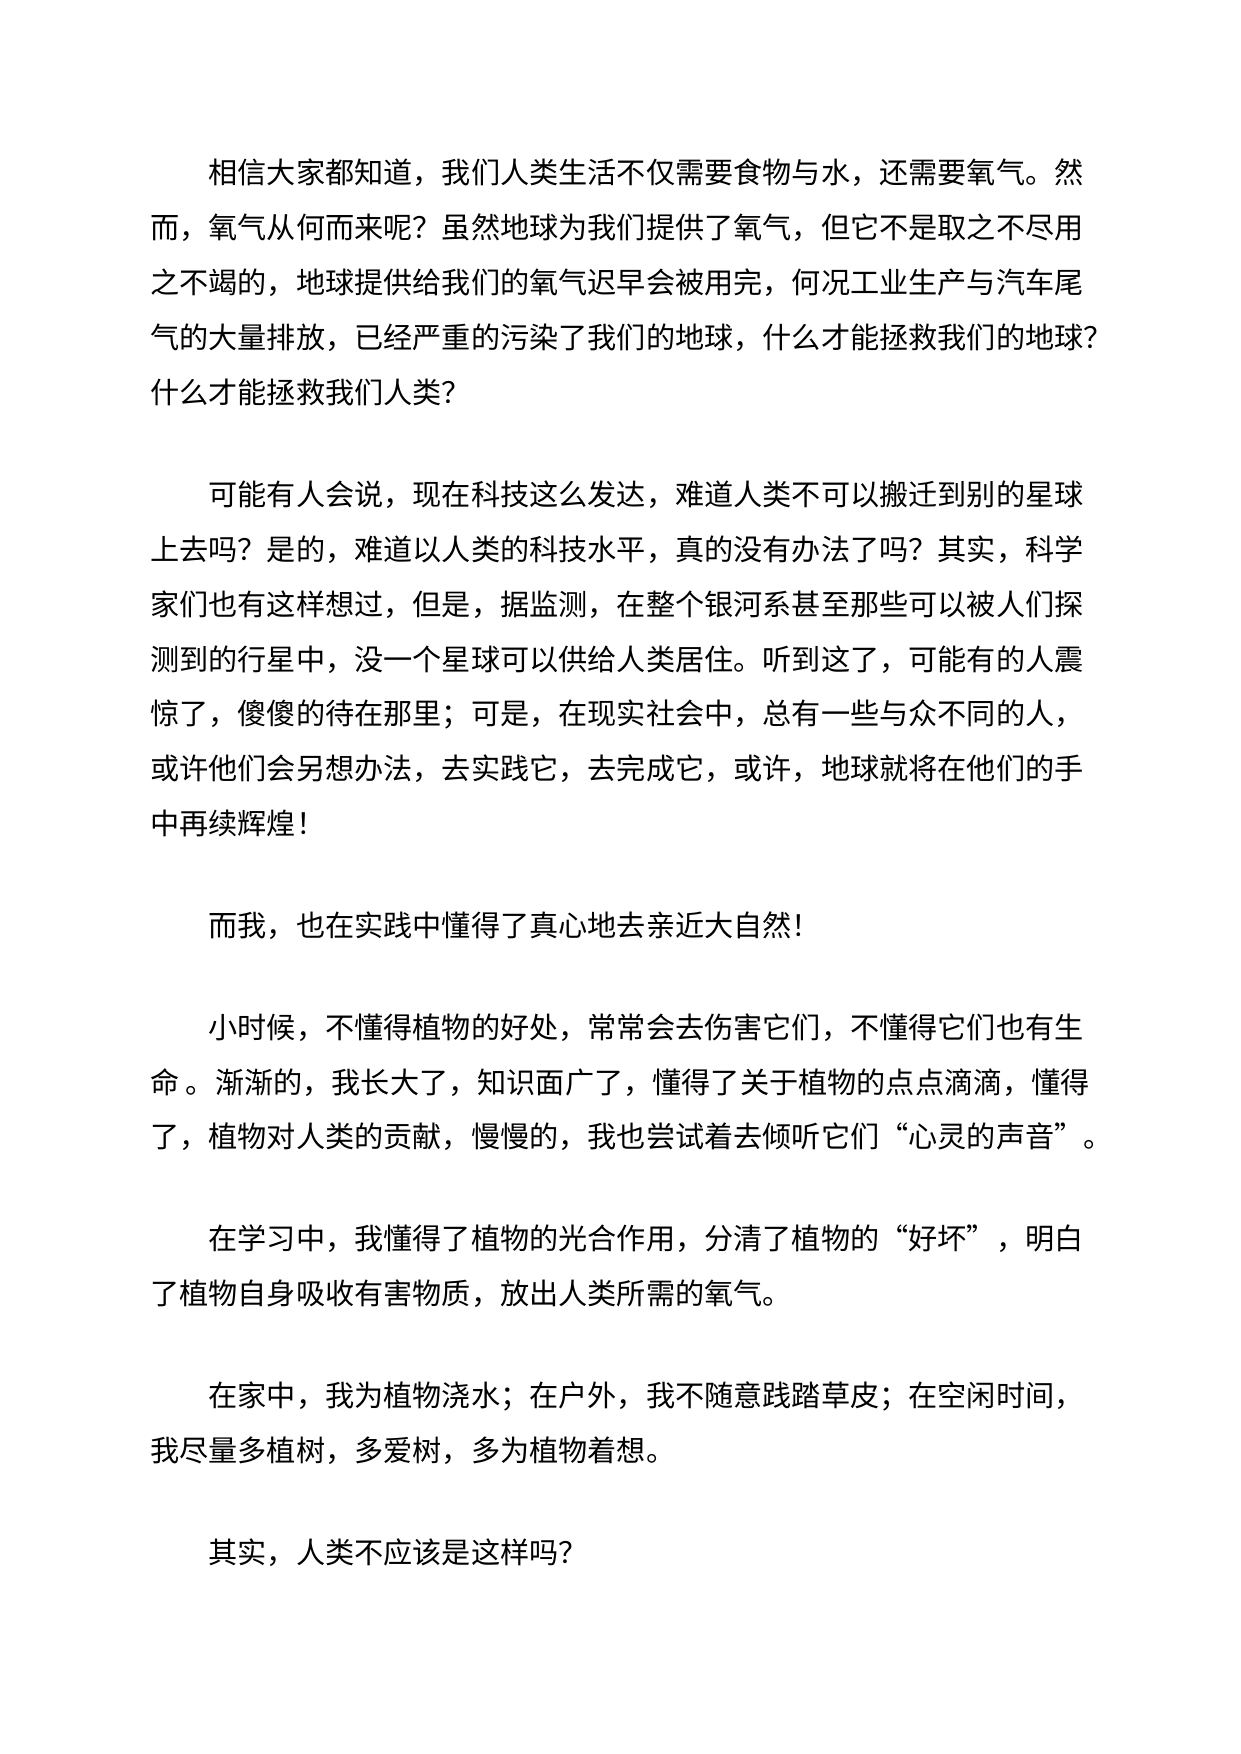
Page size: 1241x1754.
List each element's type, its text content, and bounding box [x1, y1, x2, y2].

text 相信大家都知道，我们人类生活不仅需要食物与水，还需要氧气。然而，氧气从何而来呢？虽然地球为我们提供了氧气，但它不是取之不尽用之不竭的，地球提供给我们的氧气迟早会被用完，何况工业生产与汽车尾气的大量排放，已经严重的污染了我们的地球，什么才能拯救我们的地球？什么才能拯救我们人类？ [150, 150, 1090, 412]
text 其实，人类不应该是这样吗？ [150, 1529, 1090, 1571]
text 而我，也在实践中懂得了真心地去亲近大自然！ [150, 902, 1090, 945]
text 在家中，我为植物浇水；在户外，我不随意践踏草皮；在空闲时间，我尽量多植树，多爱树，多为植物着想。 [150, 1372, 1090, 1470]
text 在学习中，我懂得了植物的光合作用，分清了植物的“好坏”，明白了植物自身吸收有害物质，放出人类所需的氧气。 [150, 1216, 1090, 1313]
text 小时候，不懂得植物的好处，常常会去伤害它们，不懂得它们也有生命 。渐渐的，我长大了，知识面广了，懂得了关于植物的点点滴滴，懂得了，植物对人类的贡献，慢慢的，我也尝试着去倾听它们“心灵的声音”。 [150, 1004, 1090, 1156]
text 可能有人会说，现在科技这么发达，难道人类不可以搬迁到别的星球上去吗？是的，难道以人类的科技水平，真的没有办法了吗？其实，科学家们也有这样想过，但是，据监测，在整个银河系甚至那些可以被人们探测到的行星中，没一个星球可以供给人类居住。听到这了，可能有的人震惊了，傻傻的待在那里；可是，在现实社会中，总有一些与众不同的人，或许他们会另想办法，去实践它，去完成它，或许，地球就将在他们的手中再续辉煌！ [150, 471, 1090, 843]
